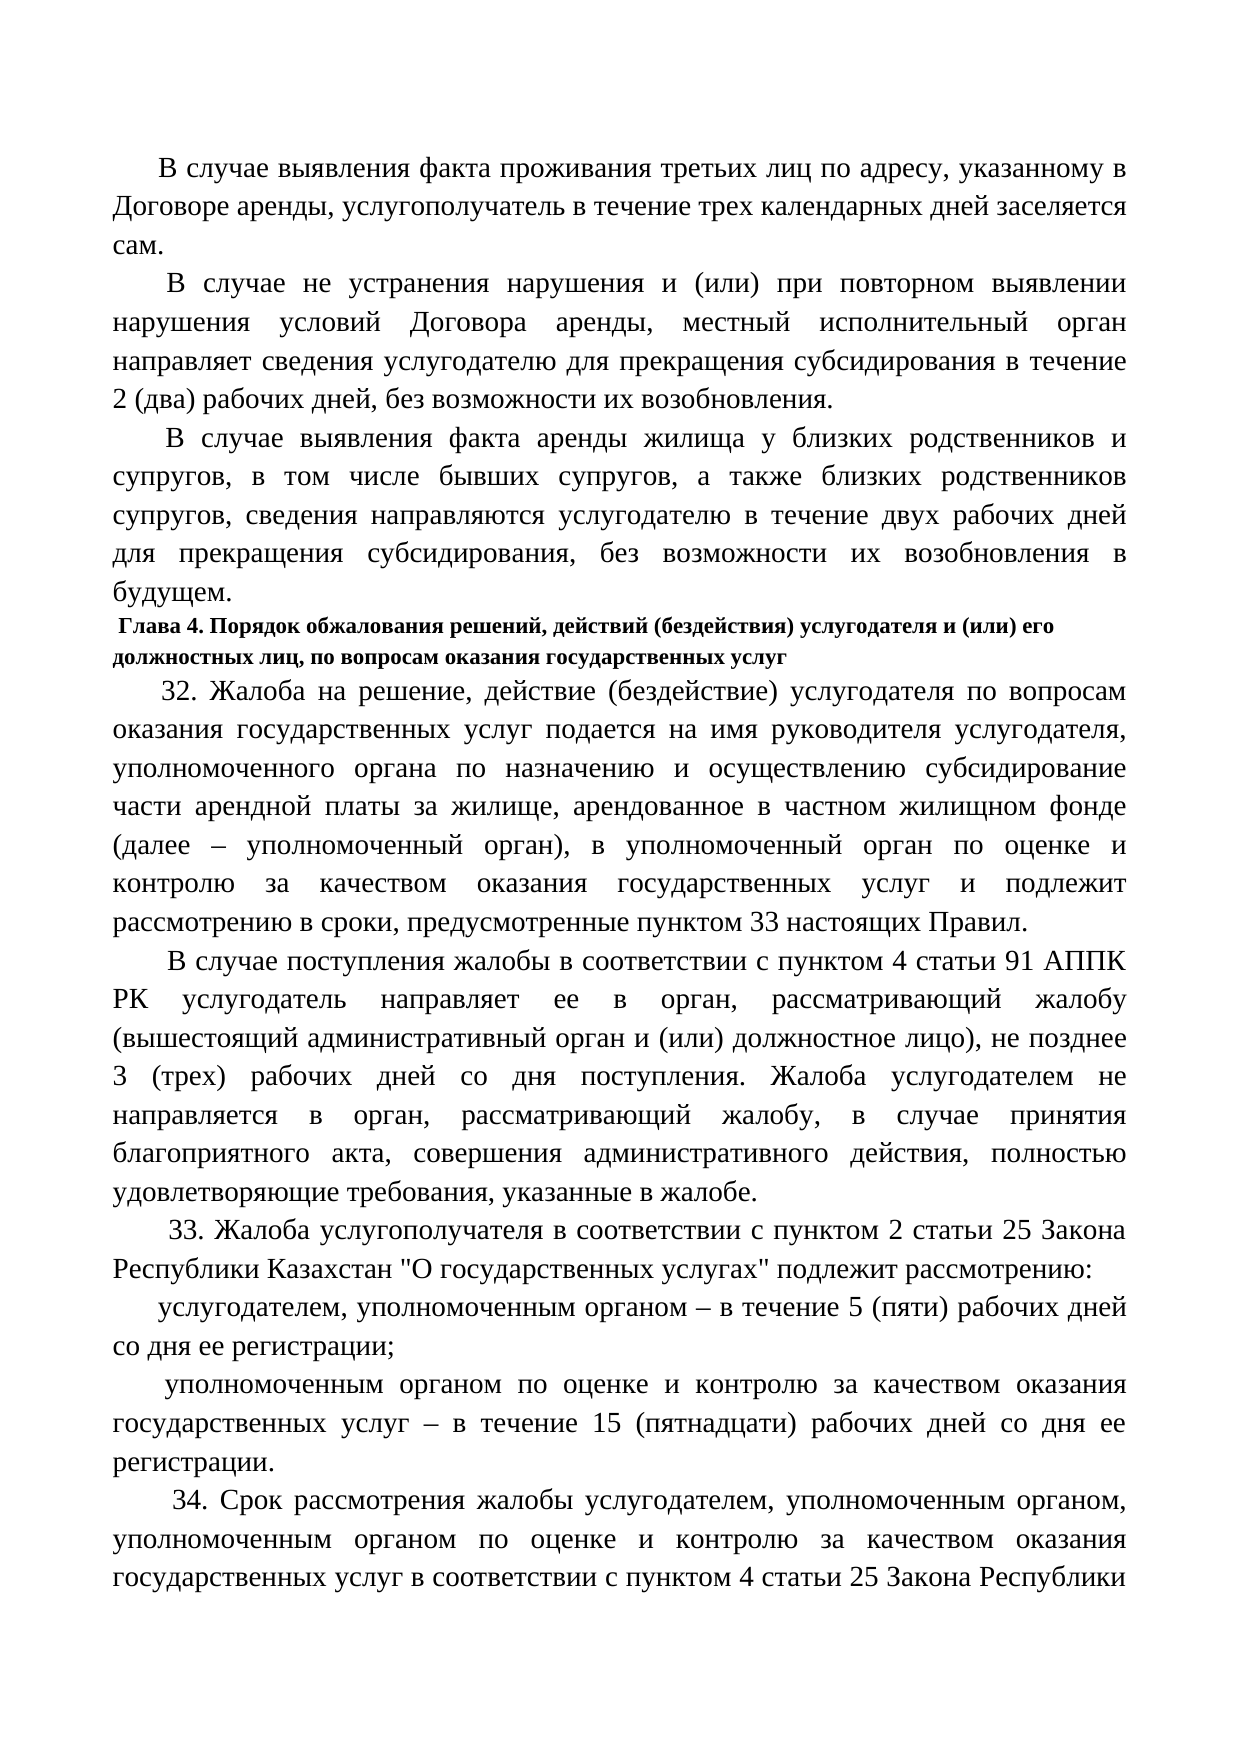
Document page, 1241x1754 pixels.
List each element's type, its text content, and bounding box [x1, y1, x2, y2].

text 32. Жалоба на решение, действие (бездействие) услугодателя по вопросам оказания государственных услуг подается на имя руководителя услугодателя, уполномоченного органа по назначению и осуществлению субсидирование части арендной платы за жилище, арендованное в частном жилищном фонде (далее – уполномоченный орган), в уполномоченный орган по оценке и контролю за качеством оказания государственных услуг и подлежит рассмотрению в сроки, предусмотренные пунктом 33 настоящих Правил. [112, 673, 1128, 938]
text В случае выявления факта аренды жилища у близких родственников и супругов, в том числе бывших супругов, а также близких родственников супругов, сведения направляются услугодателю в течение двух рабочих дней для прекращения субсидирования, без возможности их возобновления в будущем. [112, 420, 1128, 607]
text уполномоченным органом по оценке и контролю за качеством оказания государственных услуг – в течение 15 (пятнадцати) рабочих дней со дня ее регистрации. [112, 1367, 1128, 1477]
text Глава 4. Порядок обжалования решений, действий (бездействия) услугодателя и (или) его должностных лиц, по вопросам оказания государственных услуг [112, 612, 1128, 669]
text В случае не устранения нарушения и (или) при повторном выявлении нарушения условий Договора аренды, местный исполнительный орган направляет сведения услугодателю для прекращения субсидирования в течение 2 (два) рабочих дней, без возможности их возобновления. [112, 266, 1128, 415]
text В случае поступления жалобы в соответствии с пунктом 4 статьи 91 АППК РК услугодатель направляет ее в орган, рассматривающий жалобу (вышестоящий административный орган и (или) должностное лицо), не позднее 3 (трех) рабочих дней со дня поступления. Жалоба услугодателем не направляется в орган, рассматривающий жалобу, в случае принятия благоприятного акта, совершения административного действия, полностью удовлетворяющие требования, указанные в жалобе. [112, 943, 1128, 1207]
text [112, 1482, 1128, 1593]
text 33. Жалоба услугополучателя в соответствии с пунктом 2 статьи 25 Закона Республики Казахстан "О государственных услугах" подлежит рассмотрению: [112, 1212, 1128, 1284]
text В случае выявления факта проживания третьих лиц по адресу, указанному в Договоре аренды, услугополучатель в течение трех календарных дней заселяется сам. [112, 150, 1128, 261]
text услугодателем, уполномоченным органом – в течение 5 (пяти) рабочих дней со дня ее регистрации; [112, 1289, 1128, 1362]
